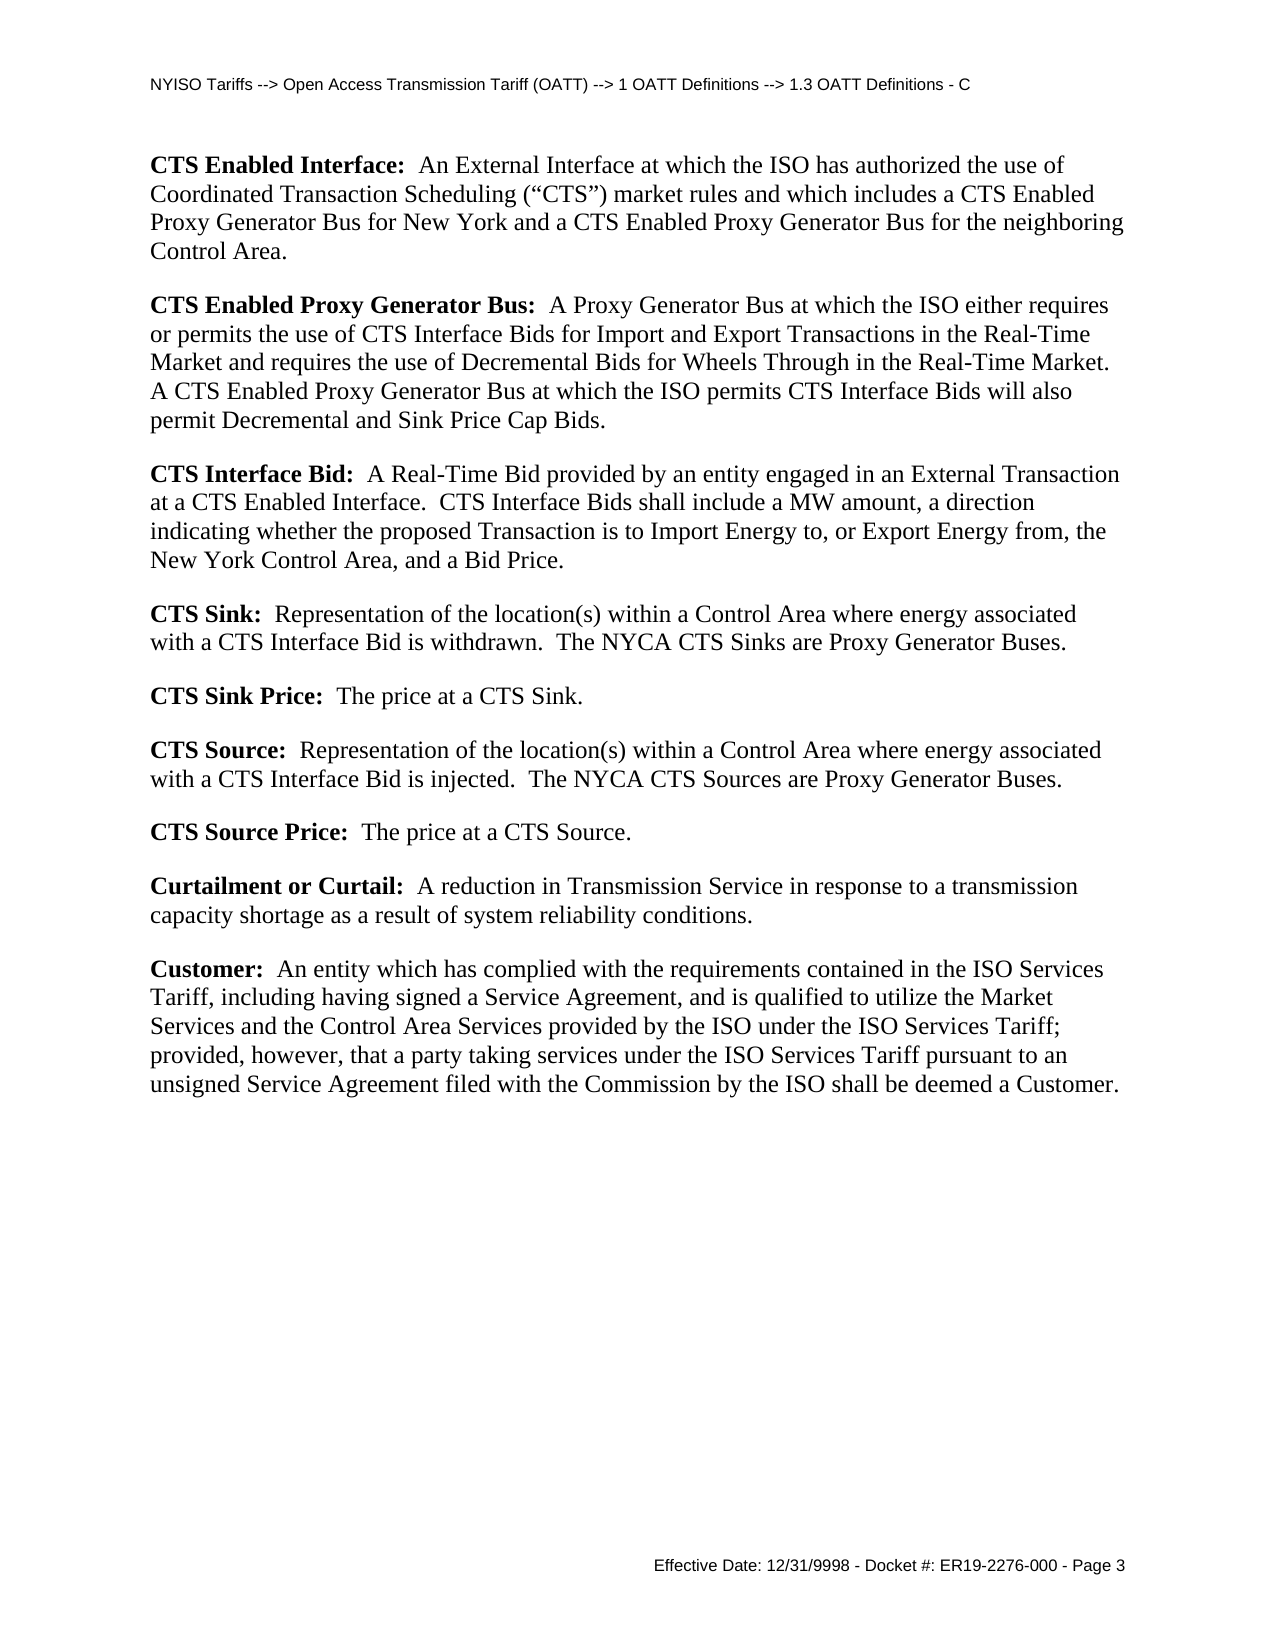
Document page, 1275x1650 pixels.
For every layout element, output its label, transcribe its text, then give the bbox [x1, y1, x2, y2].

text CTS Sink: Representation of the location(s) within a Control Area where energy associated with a CTS Interface Bid is withdrawn. The NYCA CTS Sinks are Proxy Generator Buses. [150, 599, 1125, 656]
text CTS Interface Bid: A Real-Time Bid provided by an entity engaged in an External Transaction at a CTS Enabled Interface. CTS Interface Bids shall include a MW amount, a direction indicating whether the proposed Transaction is to Import Energy to, or Export Energy from, the New York Control Area, and a Bid Price. [150, 459, 1125, 574]
text Curtailment or Curtail: A reduction in Transmission Service in response to a transmission capacity shortage as a result of system reliability conditions. [150, 871, 1125, 929]
text CTS Enabled Proxy Generator Bus: A Proxy Generator Bus at which the ISO either requires or permits the use of CTS Interface Bids for Import and Export Transactions in the Real-Time Market and requires the use of Decremental Bids for Wheels Through in the Real-Time Market. A CTS Enabled Proxy Generator Bus at which the ISO permits CTS Interface Bids will also permit Decremental and Sink Price Cap Bids. [150, 290, 1125, 434]
text CTS Source: Representation of the location(s) within a Control Area where energy associated with a CTS Interface Bid is injected. The NYCA CTS Sources are Proxy Generator Buses. [150, 735, 1125, 792]
text Customer: An entity which has complied with the requirements contained in the ISO Services Tariff, including having signed a Service Agreement, and is qualified to utilize the Market Services and the Control Area Services provided by the ISO under the ISO Services Tariff; provided, however, that a party taking services under the ISO Services Tariff pursuant to an unsigned Service Agreement filed with the Commission by the ISO shall be deemed a Customer. [150, 954, 1125, 1097]
text CTS Enabled Interface: An External Interface at which the ISO has authorized the use of Coordinated Transaction Scheduling (“CTS”) market rules and which includes a CTS Enabled Proxy Generator Bus for New York and a CTS Enabled Proxy Generator Bus for the neighboring Control Area. [150, 150, 1125, 265]
text CTS Sink Price: The price at a CTS Sink. [150, 681, 1125, 710]
text CTS Source Price: The price at a CTS Source. [150, 817, 1125, 846]
